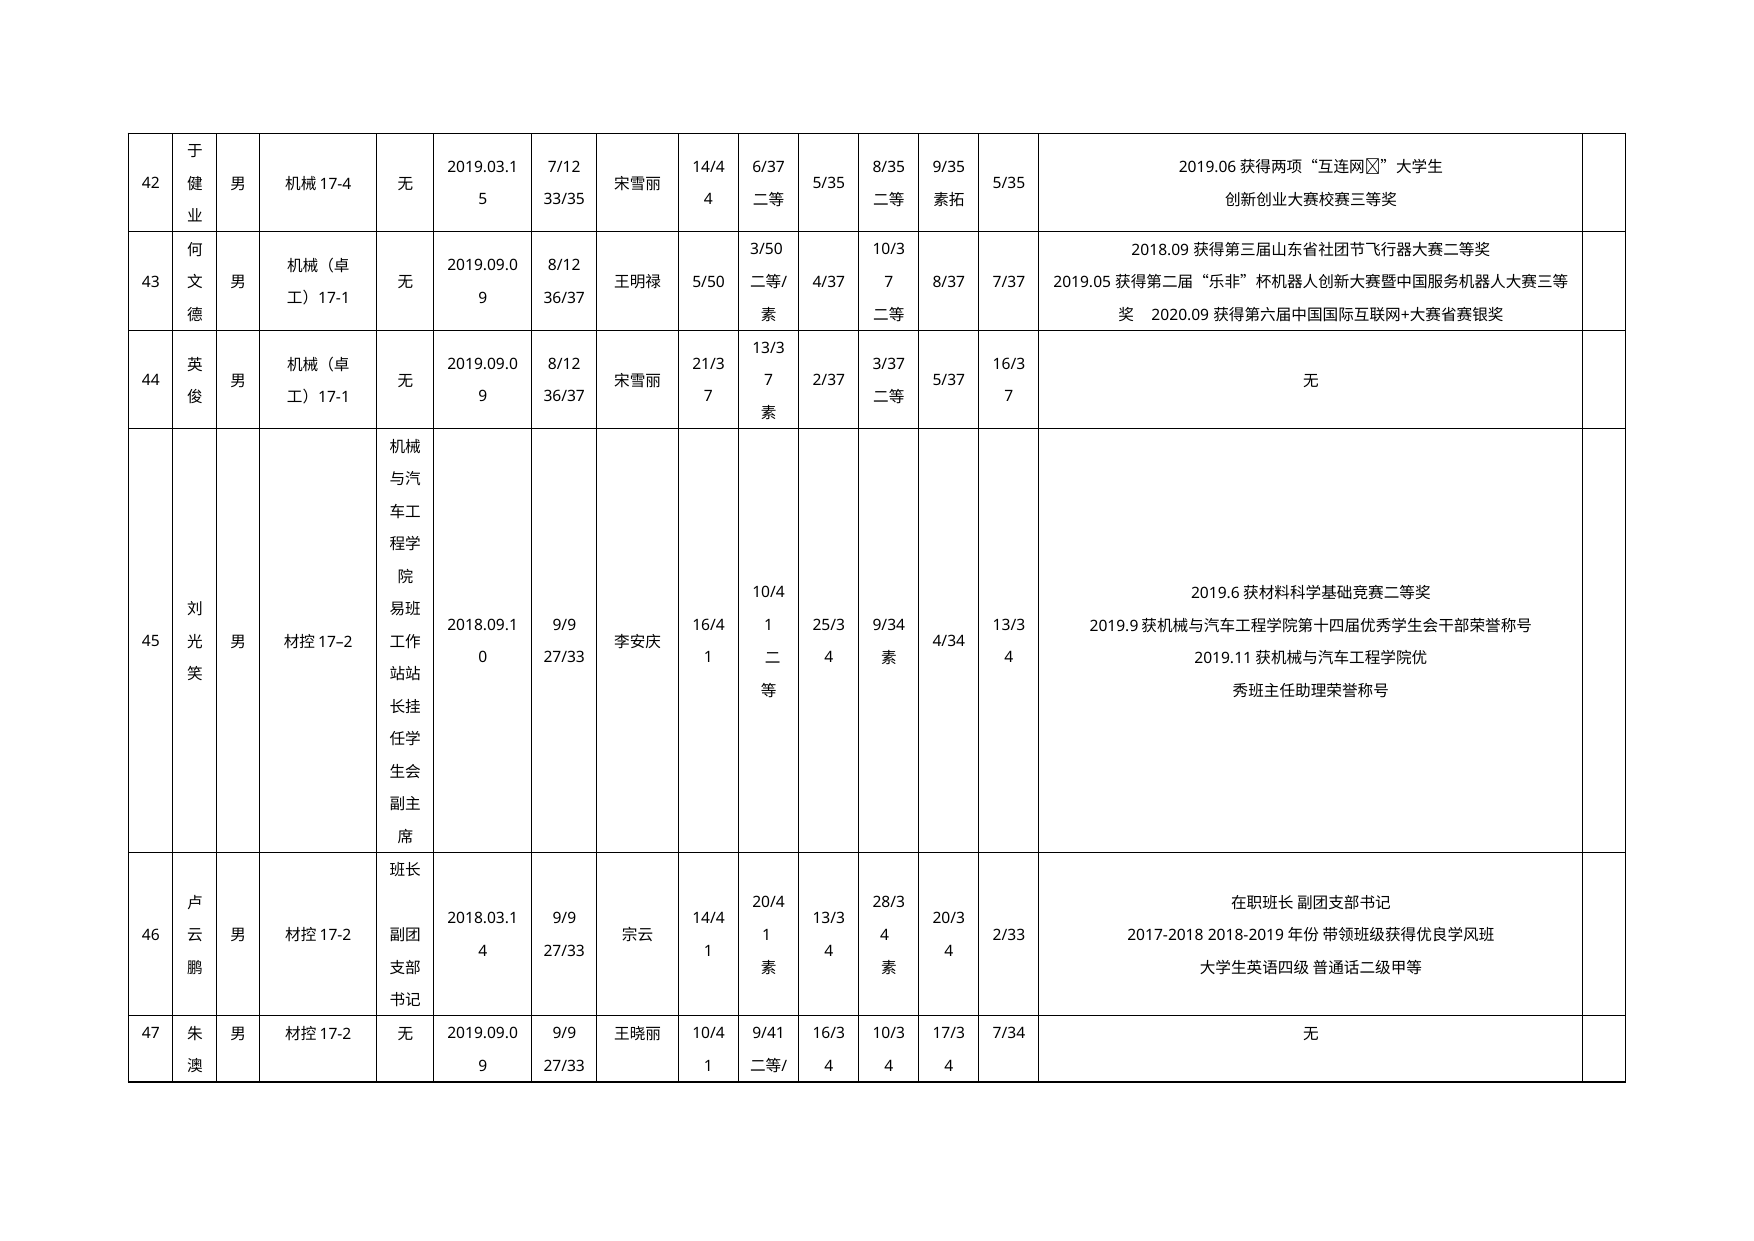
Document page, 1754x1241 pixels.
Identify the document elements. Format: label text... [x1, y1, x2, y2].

table_cell 宋雪丽 [597, 331, 678, 428]
table_cell 9/9 27/33 [532, 429, 596, 852]
table_cell 2/37 [799, 331, 858, 428]
table_cell 2018.03.14 [434, 853, 531, 1015]
table_cell 王明禄 [597, 232, 678, 330]
table_cell 无 [377, 331, 433, 428]
table_cell 男 [217, 853, 259, 1015]
table_cell 47 [129, 1016, 172, 1081]
table_cell 材控17–2 [260, 429, 376, 852]
table_cell 3/50 二等/素 [739, 232, 798, 330]
table_cell 13/34 [979, 429, 1038, 852]
table_cell 男 [217, 232, 259, 330]
table_cell 16/41 [679, 429, 738, 852]
table_cell 8/35 二等 [859, 134, 918, 231]
table_cell 无 [1039, 331, 1582, 428]
table_cell 2019.09.09 [434, 331, 531, 428]
table_cell 3/37 二等 [859, 331, 918, 428]
table_cell [1583, 429, 1625, 852]
table_cell 刘光笑 [173, 429, 216, 852]
table_cell 7/34 [979, 1016, 1038, 1081]
table_cell 7/12 33/35 [532, 134, 596, 231]
table_cell [1583, 331, 1625, 428]
table_cell 班长 副团支部书记 [377, 853, 433, 1015]
table_cell 卢云鹏 [173, 853, 216, 1015]
table_cell 朱澳鸿 [173, 1016, 216, 1081]
table_cell 44 [129, 331, 172, 428]
table_cell 13/34 [799, 853, 858, 1015]
table_cell 2018.09 获得第三届山东省社团节飞行器大赛二等奖 2019.05 获得第二届“乐非”杯机器人创新大赛暨中国服务机器人大赛三等奖 2020.09 获得第六届中国国际互联网+大赛省赛银奖 [1039, 232, 1582, 330]
table_cell 男 [217, 429, 259, 852]
table_cell 28/34 素 [859, 853, 918, 1015]
table_cell [1583, 232, 1625, 330]
table_cell 男 [217, 1016, 259, 1081]
table_cell 4/37 [799, 232, 858, 330]
table_cell 王晓丽 [597, 1016, 678, 1081]
table_cell [1583, 853, 1625, 1015]
table_cell 无 [377, 1016, 433, 1081]
table_cell 材控17-2 [260, 1016, 376, 1081]
table_cell 材控17-2 [260, 853, 376, 1015]
table_cell 机械17-4 [260, 134, 376, 231]
table_cell 5/35 [799, 134, 858, 231]
table_cell 14/41 [679, 853, 738, 1015]
table_cell 机械（卓工）17-1 [260, 232, 376, 330]
table_cell 6/37 二等 [739, 134, 798, 231]
table_cell 7/37 [979, 232, 1038, 330]
table_cell 9/9 27/33 [532, 853, 596, 1015]
table_cell 10/41 二等 [739, 429, 798, 852]
table_cell 机械与汽车工程学院 易班工作站站长挂任学生会副主席 [377, 429, 433, 852]
table_cell 2019.06获得两项“互连网➕”大学生 创新创业大赛校赛三等奖 [1039, 134, 1582, 231]
table_cell 5/37 [919, 331, 978, 428]
table_cell 8/12 36/37 [532, 331, 596, 428]
table_cell 宋雪丽 [597, 134, 678, 231]
table_cell 14/44 [679, 134, 738, 231]
table_cell 无 [1039, 1016, 1582, 1081]
table_cell 8/12 36/37 [532, 232, 596, 330]
table_cell [1583, 134, 1625, 231]
table_cell 25/34 [799, 429, 858, 852]
table_cell 2018.09.10 [434, 429, 531, 852]
table_cell 男 [217, 331, 259, 428]
table_cell 10/34 [859, 1016, 918, 1081]
table_cell 于健业 [173, 134, 216, 231]
table_cell 16/34 [799, 1016, 858, 1081]
table_cell 43 [129, 232, 172, 330]
table_cell 5/50 [679, 232, 738, 330]
table_cell 16/37 [979, 331, 1038, 428]
table_cell 9/41 二等/素 [739, 1016, 798, 1081]
table_cell 何文德 [173, 232, 216, 330]
table_cell 10/37 二等 [859, 232, 918, 330]
table_cell 21/37 [679, 331, 738, 428]
table_cell 2019.6获材料科学基础竞赛二等奖 2019.9获机械与汽车工程学院第十四届优秀学生会干部荣誉称号 2019.11获机械与汽车工程学院优 秀班主任助理荣誉称号 [1039, 429, 1582, 852]
table_cell 46 [129, 853, 172, 1015]
table_cell 机械（卓工）17-1 [260, 331, 376, 428]
table_cell 2019.09.09 [434, 1016, 531, 1081]
table_cell 13/37 素 [739, 331, 798, 428]
table_cell 9/34 素 [859, 429, 918, 852]
table_cell 20/41 素 [739, 853, 798, 1015]
table_cell 2019.03.15 [434, 134, 531, 231]
table_cell 英俊 [173, 331, 216, 428]
table_cell 2/33 [979, 853, 1038, 1015]
table_cell 20/34 [919, 853, 978, 1015]
table_cell 4/34 [919, 429, 978, 852]
table_cell 在职班长 副团支部书记 2017-2018 2018-2019年份 带领班级获得优良学风班 大学生英语四级 普通话二级甲等 [1039, 853, 1582, 1015]
table_cell 9/9 27/33 [532, 1016, 596, 1081]
table_cell 17/34 [919, 1016, 978, 1081]
table_cell 2019.09.09 [434, 232, 531, 330]
table_cell 8/37 [919, 232, 978, 330]
table_cell 5/35 [979, 134, 1038, 231]
table_cell 无 [377, 134, 433, 231]
table_cell 9/35 素拓 [919, 134, 978, 231]
table_cell 42 [129, 134, 172, 231]
table_cell 宗云 [597, 853, 678, 1015]
table_cell 45 [129, 429, 172, 852]
table_cell [1583, 1016, 1625, 1081]
table_cell 李安庆 [597, 429, 678, 852]
table_cell 男 [217, 134, 259, 231]
table_cell 10/41 [679, 1016, 738, 1081]
table_cell 无 [377, 232, 433, 330]
